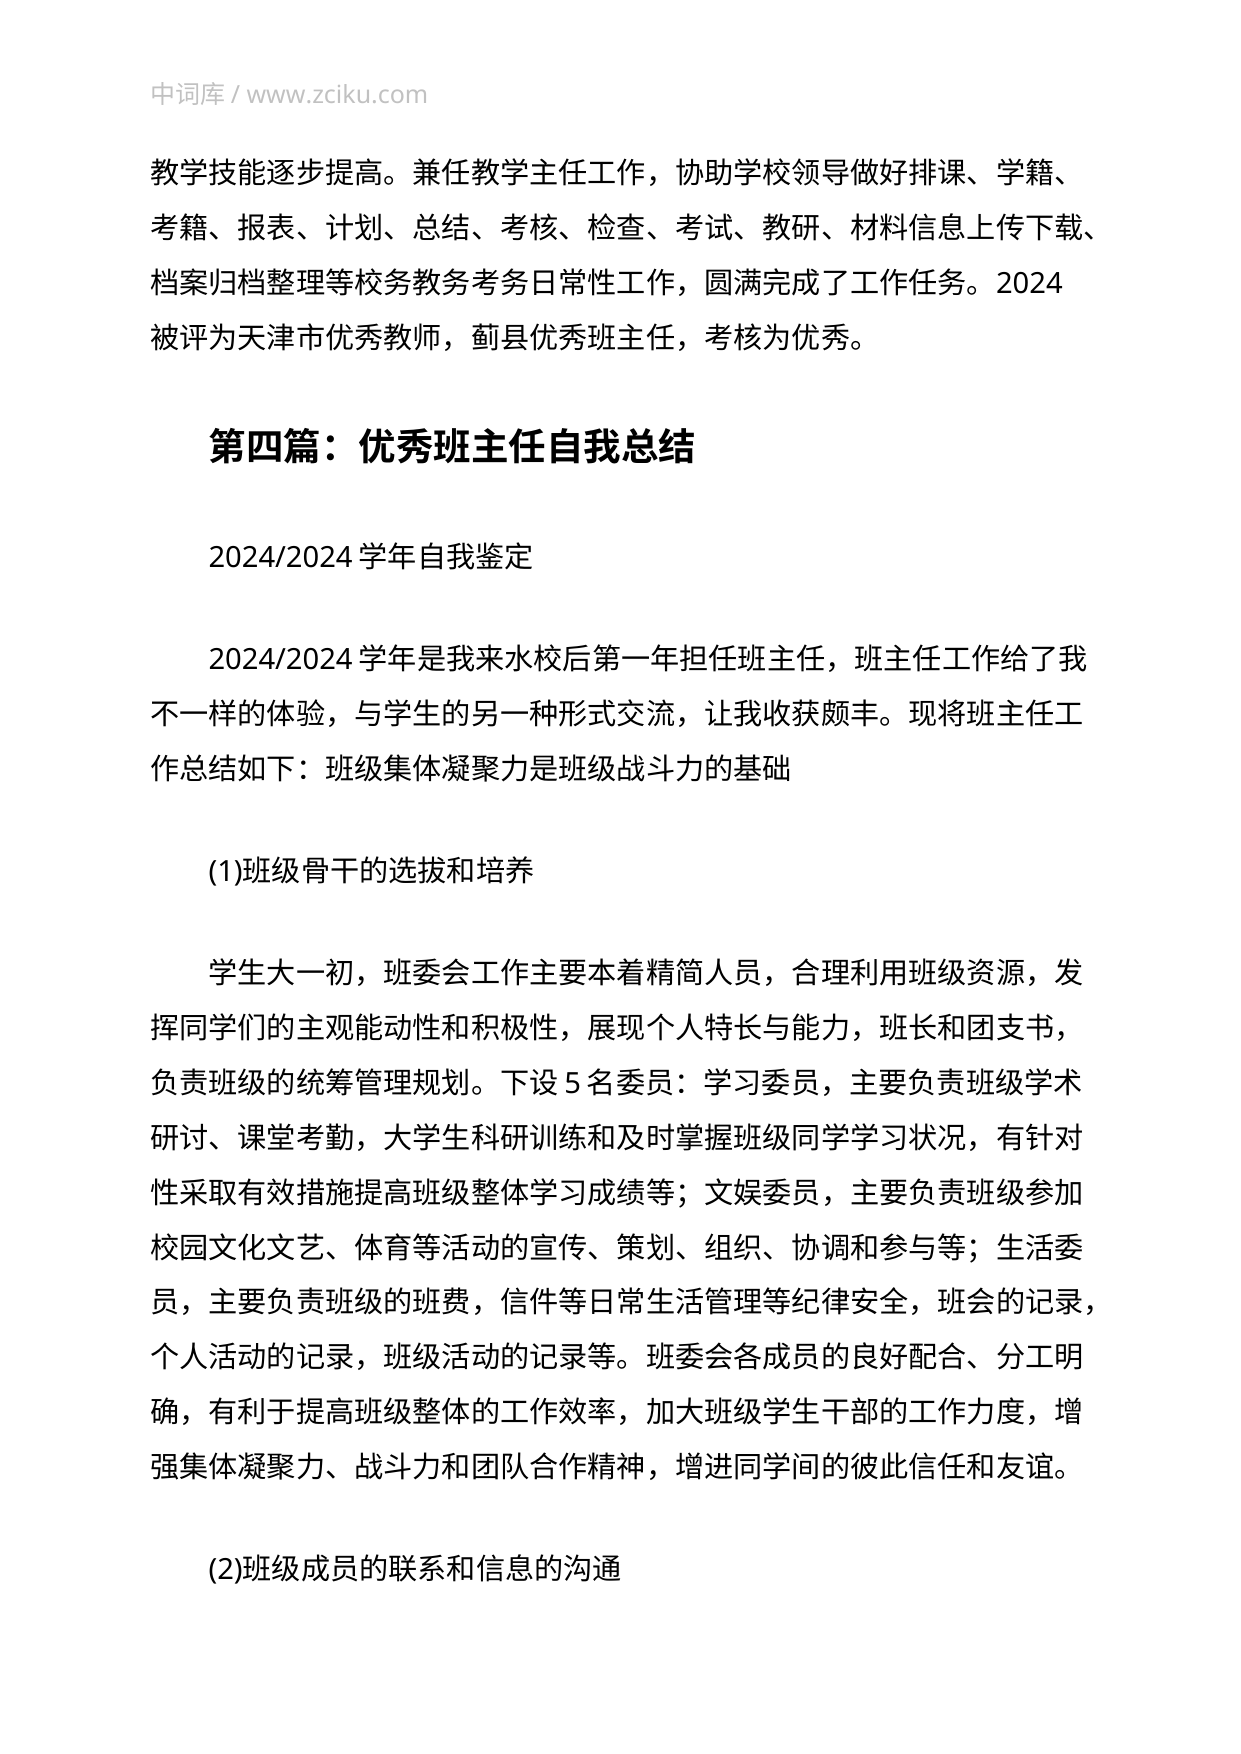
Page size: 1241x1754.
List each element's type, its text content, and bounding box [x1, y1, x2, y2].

text 学生大一初，班委会工作主要本着精简人员，合理利用班级资源，发挥同学们的主观能动性和积极性，展现个人特长与能力，班长和团支书，负责班级的统筹管理规划。下设5名委员：学习委员，主要负责班级学术研讨、课堂考勤，大学生科研训练和及时掌握班级同学学习状况，有针对性采取有效措施提高班级整体学习成绩等；文娱委员，主要负责班级参加校园文化文艺、体育等活动的宣传、策划、组织、协调和参与等；生活委员，主要负责班级的班费，信件等日常生活管理等纪律安全，班会的记录，个人活动的记录，班级活动的记录等。班委会各成员的良好配合、分工明确，有利于提高班级整体的工作效率，加大班级学生干部的工作力度，增强集体凝聚力、战斗力和团队合作精神，增进同学间的彼此信任和友谊。 [150, 949, 1090, 1486]
text 第四篇：优秀班主任自我总结 [150, 417, 1090, 471]
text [150, 150, 1090, 357]
text (1)班级骨干的选拔和培养 [150, 848, 1090, 890]
text 2024/2024学年自我鉴定 [150, 534, 1090, 576]
text 2024/2024学年是我来水校后第一年担任班主任，班主任工作给了我不一样的体验，与学生的另一种形式交流，让我收获颇丰。现将班主任工作总结如下：班级集体凝聚力是班级战斗力的基础 [150, 636, 1090, 788]
text (2)班级成员的联系和信息的沟通 [150, 1546, 1090, 1588]
